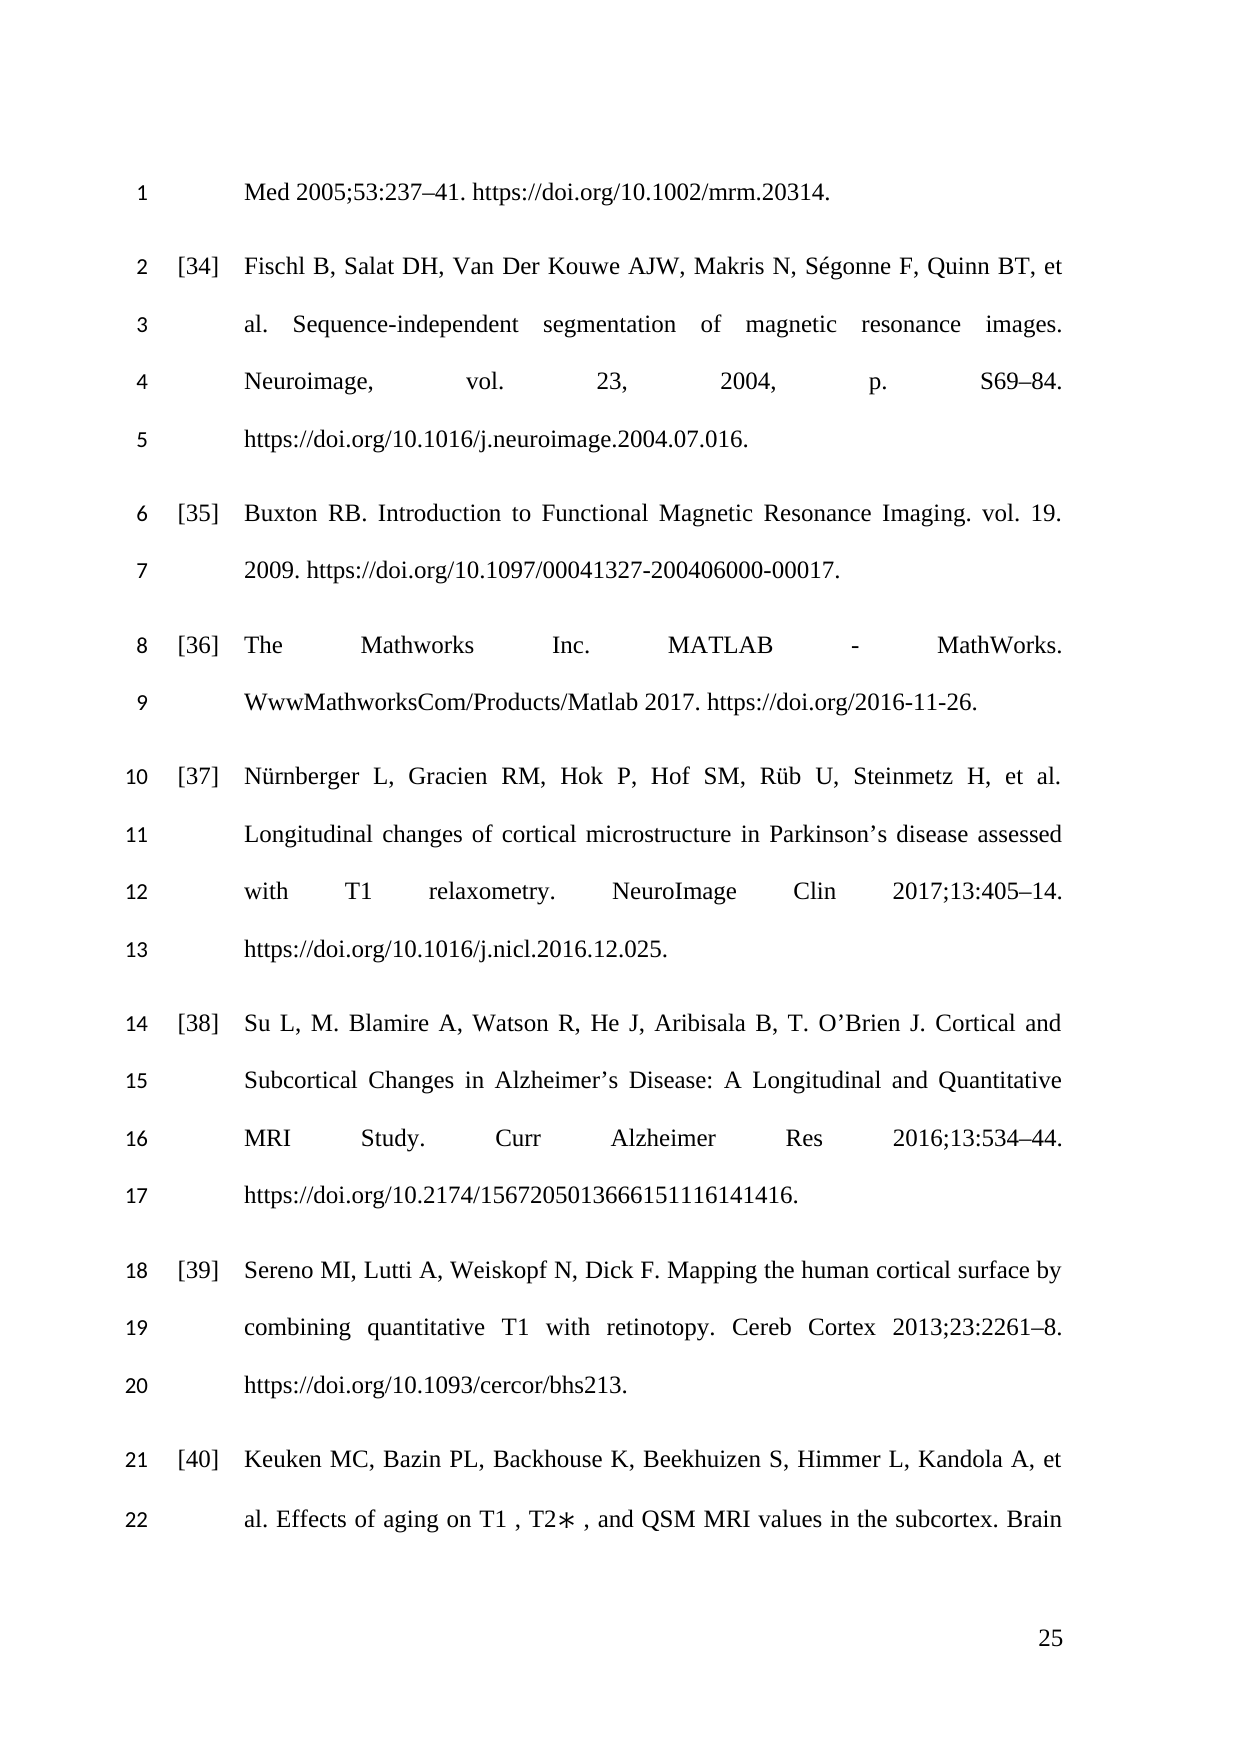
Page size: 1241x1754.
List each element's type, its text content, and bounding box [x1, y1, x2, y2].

text [36] The Mathworks Inc. MATLAB - MathWorks. WwwMathworksCom/Products/Matlab 2017. https://doi.org/2016-11-26. [177, 630, 1063, 716]
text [177, 177, 1063, 206]
text [39] Sereno MI, Lutti A, Weiskopf N, Dick F. Mapping the human cortical surface by combining quantitative T1 with retinotopy. Cereb Cortex 2013;23:2261–8. https://doi.org/10.1093/cercor/bhs213. [177, 1255, 1063, 1398]
text [37] Nürnberger L, Gracien RM, Hok P, Hof SM, Rüb U, Steinmetz H, et al. Longitudinal changes of cortical microstructure in Parkinson’s disease assessed with T1 relaxometry. NeuroImage Clin 2017;13:405–14. https://doi.org/10.1016/j.nicl.2016.12.025. [177, 761, 1063, 963]
text [35] Buxton RB. Introduction to Functional Magnetic Resonance Imaging. vol. 19. 2009. https://doi.org/10.1097/00041327-200406000-00017. [177, 498, 1063, 584]
text [38] Su L, M. Blamire A, Watson R, He J, Aribisala B, T. O’Brien J. Cortical and Subcortical Changes in Alzheimer’s Disease: A Longitudinal and Quantitative MRI Study. Curr Alzheimer Res 2016;13:534–44. https://doi.org/10.2174/1567205013666151116141416. [177, 1008, 1063, 1209]
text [177, 1444, 1063, 1533]
text [34] Fischl B, Salat DH, Van Der Kouwe AJW, Makris N, Ségonne F, Quinn BT, et al. Sequence-independent segmentation of magnetic resonance images. Neuroimage, vol. 23, 2004, p. S69–84. https://doi.org/10.1016/j.neuroimage.2004.07.016. [177, 251, 1063, 453]
